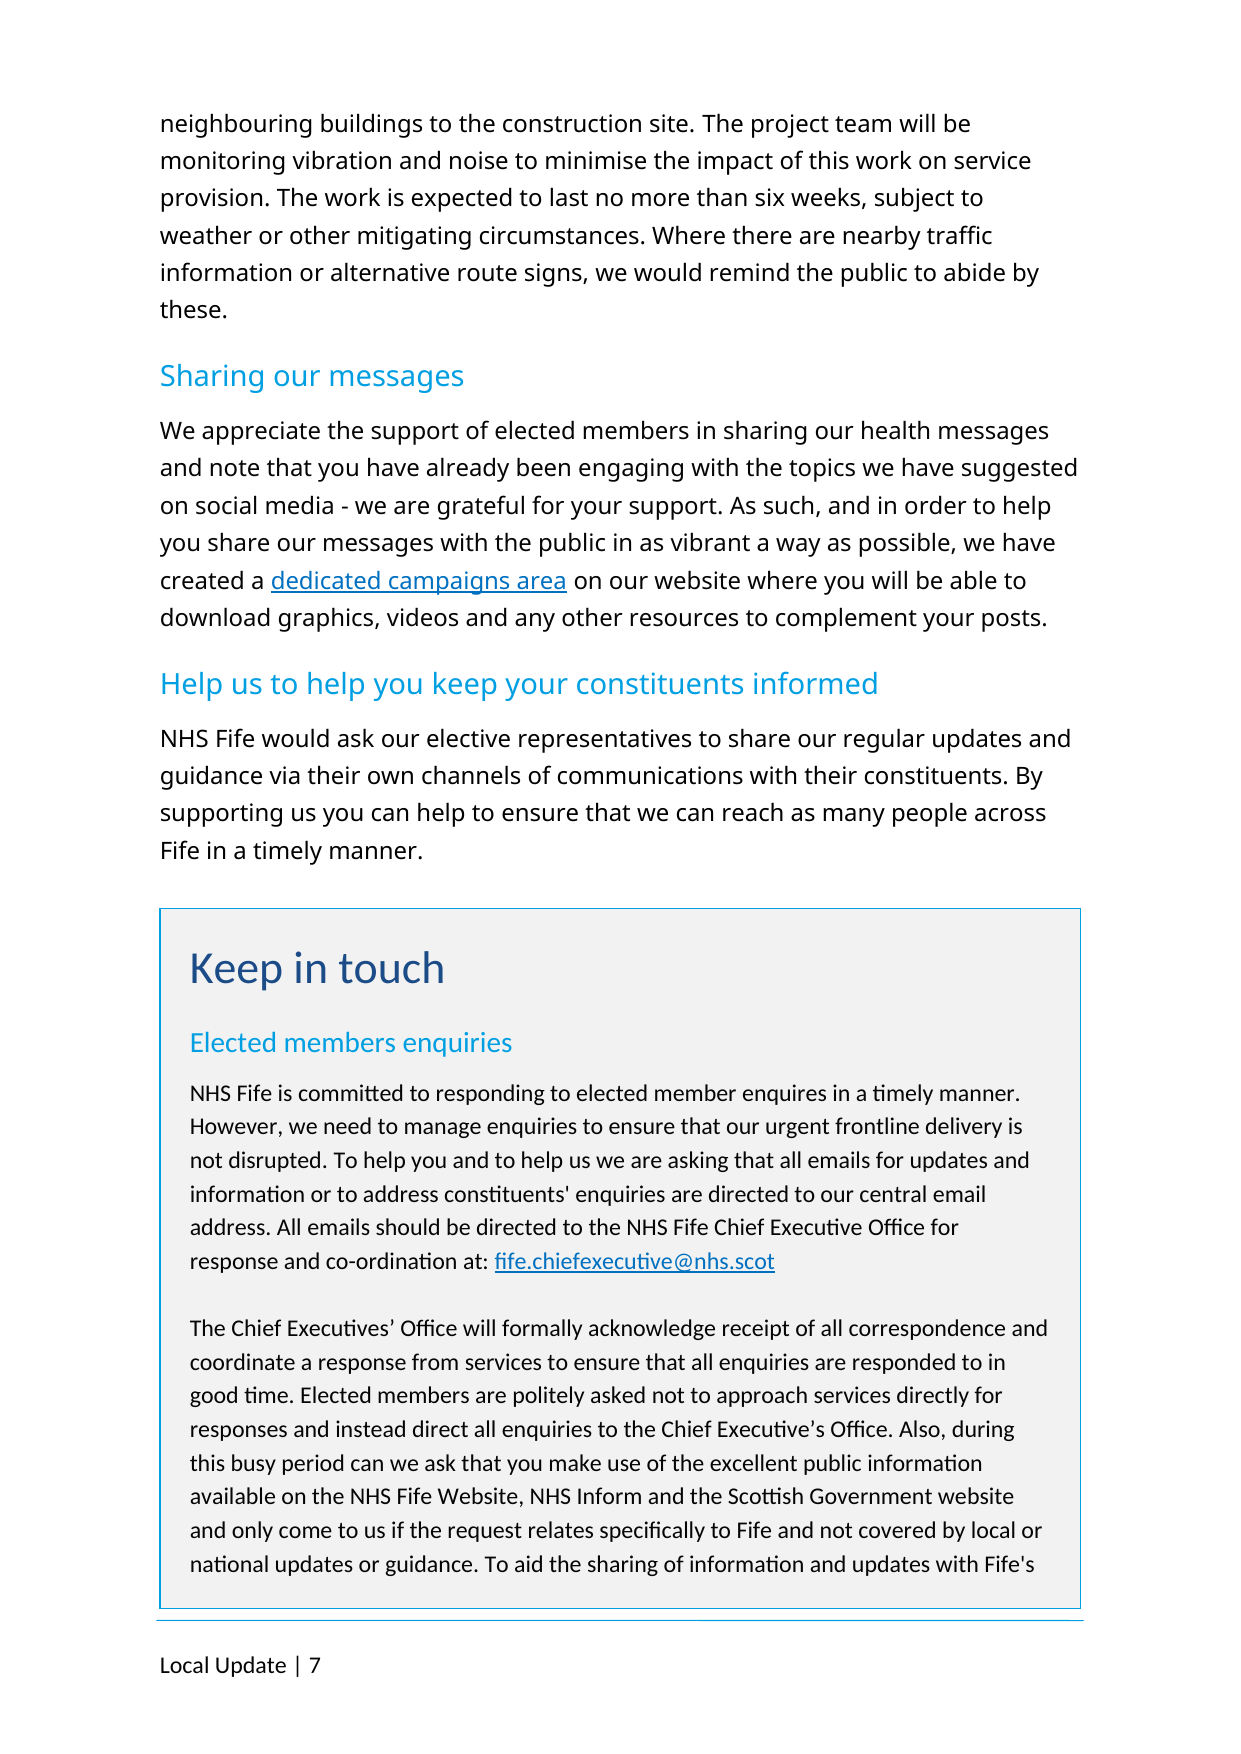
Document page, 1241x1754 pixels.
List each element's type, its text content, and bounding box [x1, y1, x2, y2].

text We appreciate the support of elected members in sharing our health messages and note that you have already been engaging with the topics we have suggested on social media - we are grateful for your support. As such, and in order to help you share our messages with the public in as vibrant a way as possible, we have created a dedicated campaigns area on our website where you will be able to download graphics, videos and any other resources to complement your posts. [159, 414, 1081, 633]
text NHS Fife would ask our elective representatives to share our regular updates and guidance via their own channels of communications with their constituents. By supporting us you can help to ensure that we can reach as many people across Fife in a timely manner. [159, 721, 1081, 866]
subtitle Sharing our messages [159, 356, 1081, 395]
subtitle Help us to help you keep your constituents informed [159, 663, 1081, 703]
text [159, 106, 1081, 326]
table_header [161, 909, 1080, 1608]
